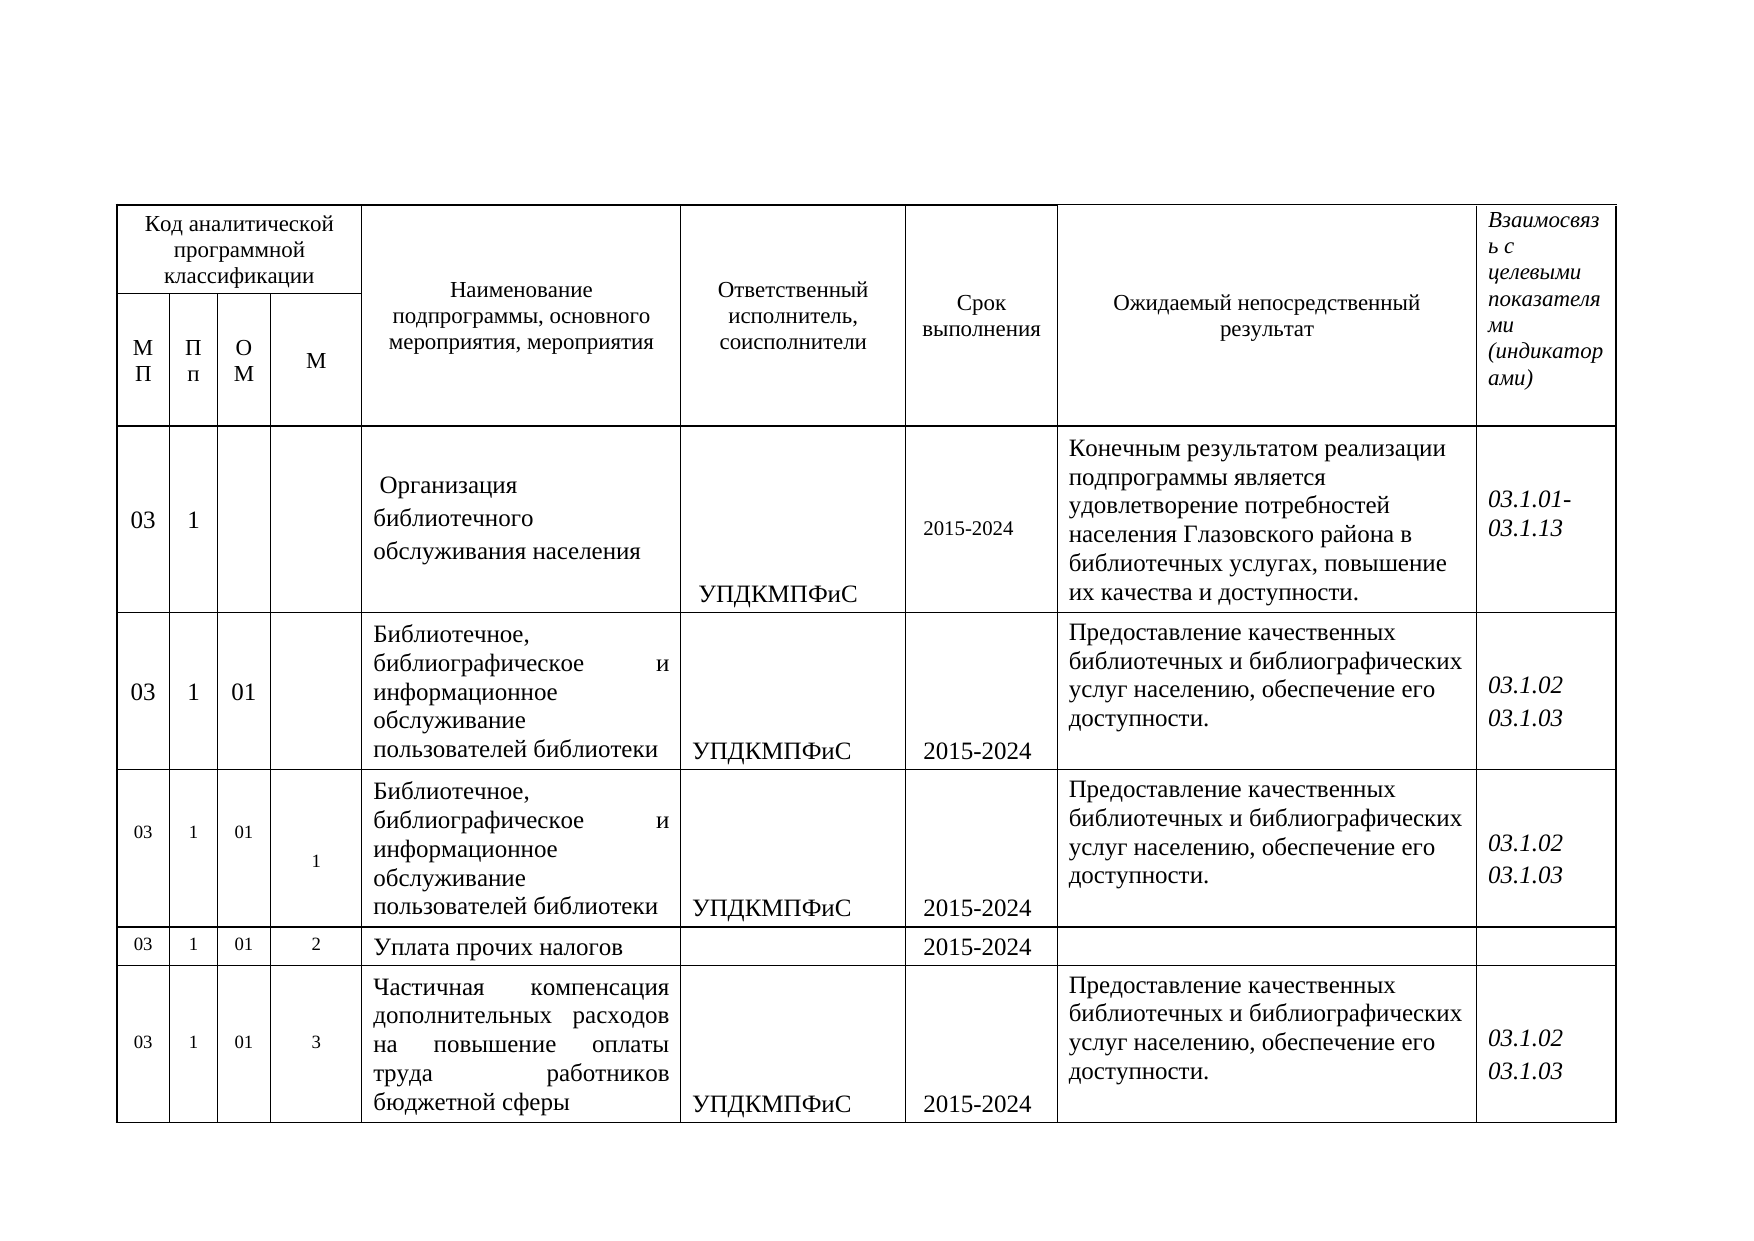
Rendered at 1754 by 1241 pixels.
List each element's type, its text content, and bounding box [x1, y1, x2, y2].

table_cell 2 [271, 928, 361, 964]
table_cell 03.1.02 03.1.03 [1477, 613, 1615, 769]
table_header Ожидаемый непосредственный результат [1058, 205, 1476, 425]
table_header Срок выполнения [906, 206, 1057, 425]
table_cell 01 [218, 613, 270, 769]
table_cell 03 [118, 613, 169, 769]
table_cell 1 [271, 770, 361, 926]
table_cell Предоставление качественных библиотечных и библиографических услуг населению, обеспечение его доступности. [1058, 770, 1476, 926]
table_cell 01 [218, 966, 270, 1122]
table_cell Уплата прочих налогов [362, 928, 680, 964]
table_cell 01 [218, 770, 270, 926]
table_header Код аналитической программной классификации [118, 206, 361, 293]
table_cell [1477, 928, 1615, 964]
table_cell 2015-2024 [906, 613, 1057, 769]
table_cell [1058, 928, 1476, 964]
table_cell Предоставление качественных библиотечных и библиографических услуг населению, обеспечение его доступности. [1058, 613, 1476, 769]
table_cell Конечным результатом реализации подпрограммы является удовлетворение потребностей населения Глазовского района в библиотечных услугах, повышение их качества и доступности. [1058, 427, 1476, 612]
table_cell 03 [118, 966, 169, 1122]
table_cell 2015-2024 [906, 966, 1057, 1122]
table_cell Организация библиотечного обслуживания населения [362, 427, 680, 612]
table_cell 03.1.02 03.1.03 [1477, 770, 1615, 926]
table_cell [218, 427, 270, 612]
table_cell [271, 613, 361, 769]
table_cell Частичная компенсация дополнительных расходов на повышение оплаты труда работников бюджетной сферы [362, 966, 680, 1122]
table_cell 2015-2024 [906, 928, 1057, 964]
table_cell 1 [170, 770, 217, 926]
table_cell ОМ [218, 294, 270, 425]
table_cell 03 [118, 427, 169, 612]
table_cell 1 [170, 966, 217, 1122]
table_cell 3 [271, 966, 361, 1122]
table_cell УПДКМПФиС [681, 427, 905, 612]
table_cell [681, 928, 905, 964]
table_cell 03 [118, 928, 169, 964]
table_header Ответственный исполнитель, соисполнители [681, 206, 905, 425]
table_cell УПДКМПФиС [681, 613, 905, 769]
table_cell 1 [170, 928, 217, 964]
table_cell 1 [170, 427, 217, 612]
table_cell 03.1.02 03.1.03 [1477, 966, 1615, 1122]
table_cell М [271, 294, 361, 425]
table_cell Пп [170, 294, 217, 425]
table_cell УПДКМПФиС [681, 966, 905, 1122]
table_cell [271, 427, 361, 612]
table_cell Предоставление качественных библиотечных и библиографических услуг населению, обеспечение его доступности. [1058, 966, 1476, 1122]
table_cell Библиотечное, библиографическое и информационное обслуживание пользователей библиотеки [362, 613, 680, 769]
table_header Наименование подпрограммы, основного мероприятия, мероприятия [362, 206, 680, 425]
table_cell 2015-2024 [906, 427, 1057, 612]
table_cell 2015-2024 [906, 770, 1057, 926]
table_cell 03.1.01-03.1.13 [1477, 427, 1615, 612]
table_cell 03 [118, 770, 169, 926]
table_cell 01 [218, 928, 270, 964]
table_cell Библиотечное, библиографическое и информационное обслуживание пользователей библиотеки [362, 770, 680, 926]
table_cell МП [118, 294, 169, 425]
table_header Взаимосвязь с целевыми показателями (индикаторами) [1477, 205, 1616, 425]
table_cell 1 [170, 613, 217, 769]
table_cell УПДКМПФиС [681, 770, 905, 926]
